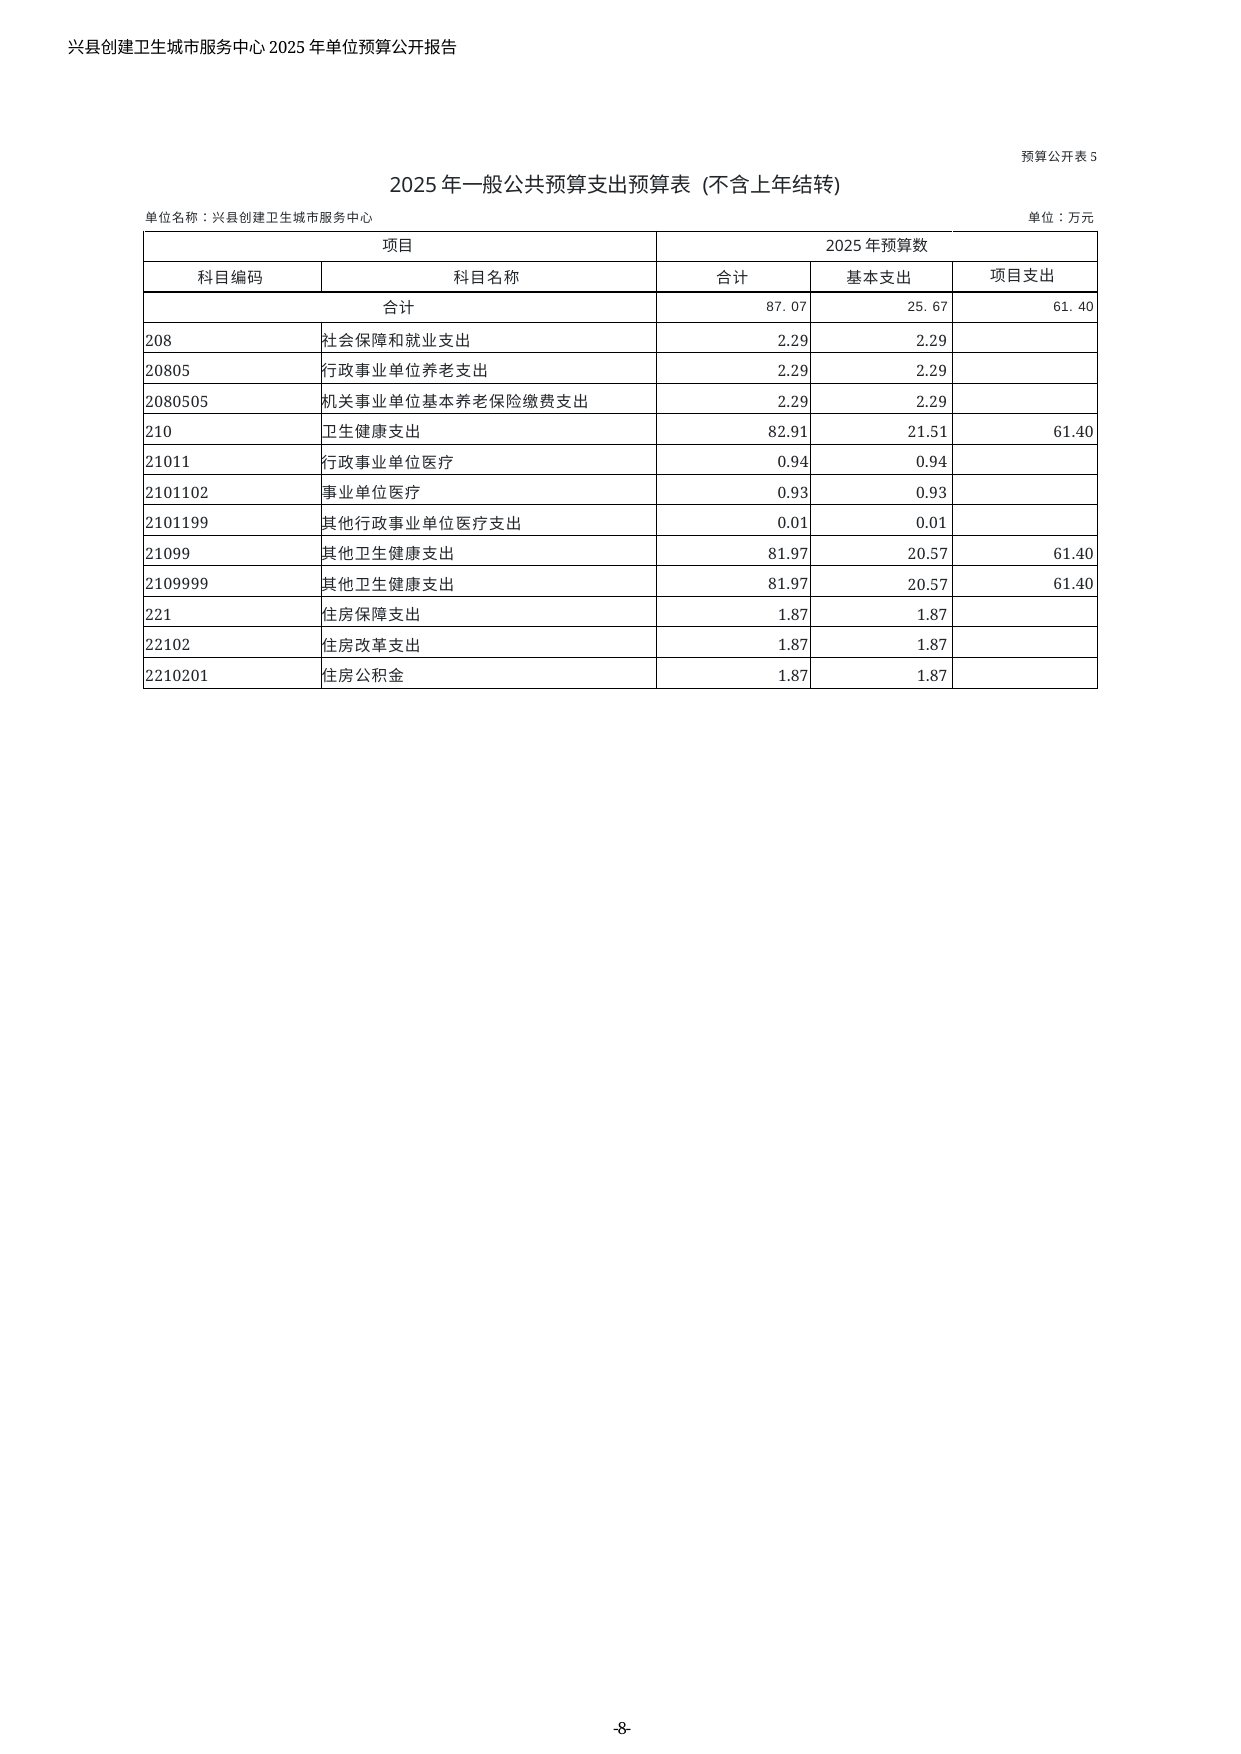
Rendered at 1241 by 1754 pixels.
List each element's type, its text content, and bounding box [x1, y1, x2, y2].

table_cell 2.29 [811, 323, 952, 352]
table_cell 基本支出 [811, 262, 952, 291]
table_cell 61.40 [953, 536, 1097, 565]
table_cell 0.01 [657, 505, 810, 535]
table_cell 2080505 [144, 384, 321, 413]
table_header 预算公开表5 [145, 140, 1098, 170]
table_cell 住房保障支出 [322, 597, 656, 626]
table_cell 科目名称 [322, 262, 656, 291]
table_cell 0.94 [811, 445, 952, 474]
table_cell 2.29 [657, 384, 810, 413]
table_cell 2025年一般公共预算支出预算表 (不含上年结转) [144, 171, 1097, 200]
table_cell [953, 353, 1097, 383]
table_cell 208 [144, 323, 321, 352]
table_cell [953, 658, 1097, 688]
table_cell 0.94 [657, 445, 810, 474]
table_cell 2210201 [144, 658, 321, 688]
table_cell 0.93 [811, 475, 952, 504]
table_cell 2101102 [144, 475, 321, 504]
table_cell [953, 505, 1097, 535]
table_cell 2109999 [144, 566, 321, 596]
table_cell 合计 [144, 293, 656, 322]
table_cell 其他卫生健康支出 [322, 536, 656, 565]
table_cell 0.01 [811, 505, 952, 535]
table_cell 25. 67 [811, 293, 952, 322]
table_cell 其他卫生健康支出 [322, 566, 656, 596]
table_cell 合计 [657, 262, 810, 291]
table_cell 住房公积金 [322, 658, 656, 688]
table_cell 2025年预算数 [657, 232, 1097, 261]
table_cell [953, 445, 1097, 474]
table_cell 卫生健康支出 [322, 414, 656, 443]
table_cell 行政事业单位养老支出 [322, 353, 656, 383]
table_cell 行政事业单位医疗 [322, 445, 656, 474]
table_cell 项目 [144, 232, 656, 261]
table_cell 61.40 [953, 414, 1097, 443]
table_cell 2.29 [657, 353, 810, 383]
table_cell 单位：万元 [953, 201, 1098, 231]
table_cell 20805 [144, 353, 321, 383]
table_cell 1.87 [657, 627, 810, 657]
table_cell 1.87 [811, 627, 952, 657]
table_cell 20.57 [811, 566, 952, 596]
table_cell 210 [144, 414, 321, 443]
table_cell 21099 [144, 536, 321, 565]
table_cell [953, 627, 1097, 657]
table_cell 21.51 [811, 414, 952, 443]
table_cell 61. 40 [953, 293, 1097, 322]
table_cell 社会保障和就业支出 [322, 323, 656, 352]
table_cell 单位名称：兴县创建卫生城市服务中心 [145, 201, 952, 231]
table_cell 住房改革支出 [322, 627, 656, 657]
table_cell 2.29 [811, 384, 952, 413]
table_cell 科目编码 [144, 262, 321, 291]
table_cell 1.87 [657, 658, 810, 688]
table_cell 0.93 [657, 475, 810, 504]
table_cell 81.97 [657, 536, 810, 565]
table_cell 81.97 [657, 566, 810, 596]
table_cell 20.57 [811, 536, 952, 565]
table_cell 2.29 [811, 353, 952, 383]
table_cell 221 [144, 597, 321, 626]
table_cell 87. 07 [657, 293, 810, 322]
table_cell [953, 323, 1097, 352]
table_cell 其他行政事业单位医疗支出 [322, 505, 656, 535]
table_cell 82.91 [657, 414, 810, 443]
table_cell 1.87 [657, 597, 810, 626]
table_cell 事业单位医疗 [322, 475, 656, 504]
table_cell 1.87 [811, 658, 952, 688]
table_cell [953, 597, 1097, 626]
table_cell 2101199 [144, 505, 321, 535]
table_cell 61.40 [953, 566, 1097, 596]
table_cell 机关事业单位基本养老保险缴费支出 [322, 384, 656, 413]
table_cell [953, 384, 1097, 413]
table_cell 项目支出 [953, 262, 1097, 291]
table_cell 22102 [144, 627, 321, 657]
table_cell [953, 475, 1097, 504]
table_cell 1.87 [811, 597, 952, 626]
table_cell 2.29 [657, 323, 810, 352]
table_cell 21011 [144, 445, 321, 474]
